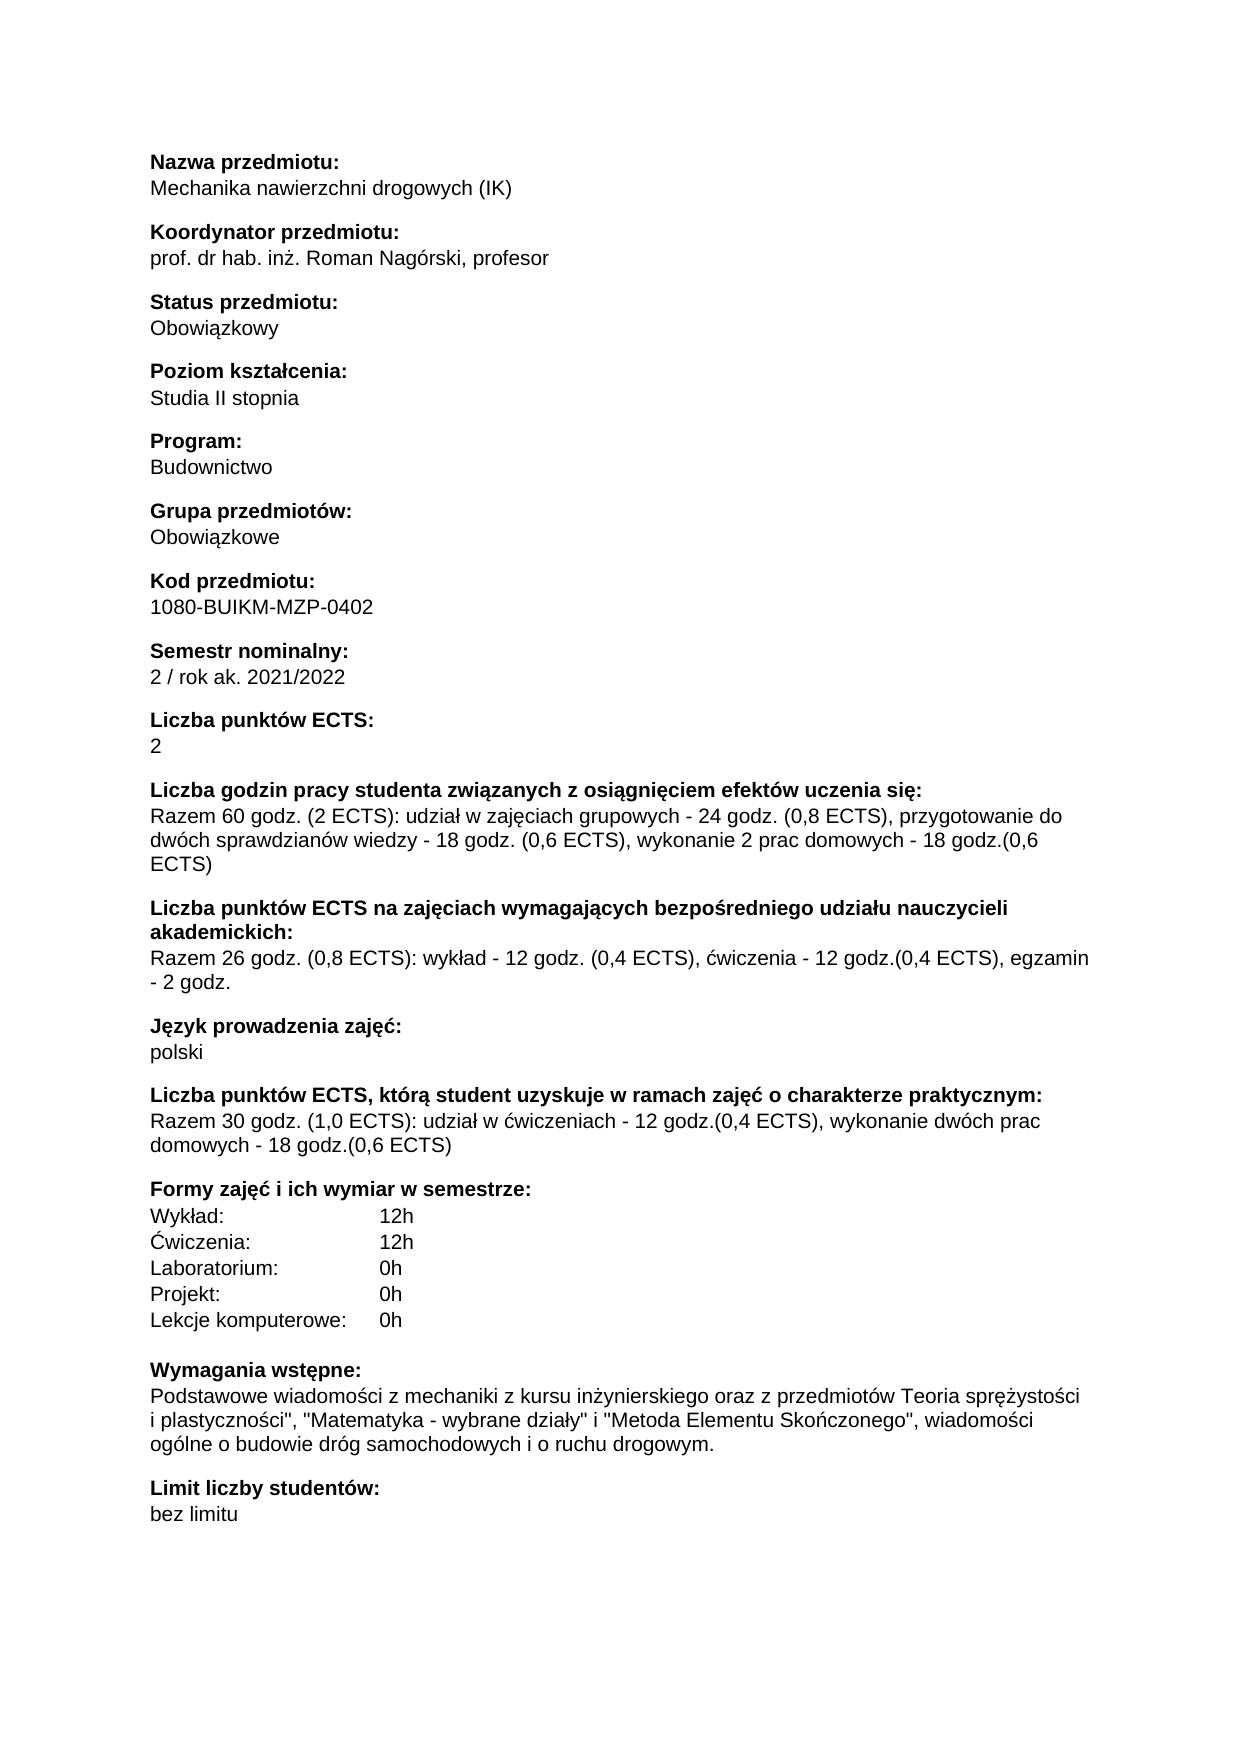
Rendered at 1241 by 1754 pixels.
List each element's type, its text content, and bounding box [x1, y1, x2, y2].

text Program: [150, 429, 1090, 453]
table_cell Projekt: [140, 1282, 367, 1306]
table_header 12h [369, 1204, 597, 1228]
table_cell 0h [369, 1280, 597, 1306]
text Obowiązkowy [150, 316, 1090, 339]
table_cell 0h [369, 1254, 597, 1280]
text Semestr nominalny: [150, 638, 1090, 662]
text Budownictwo [150, 455, 1090, 479]
text Liczba punktów ECTS na zajęciach wymagających bezpośredniego udziału nauczycieli akademickich: [150, 896, 1090, 944]
text Studia II stopnia [150, 385, 1090, 409]
table_cell 12h [369, 1228, 597, 1254]
text Język prowadzenia zajęć: [150, 1013, 1090, 1037]
text Kod przedmiotu: [150, 569, 1090, 593]
table_cell 0h [369, 1306, 597, 1332]
text Razem 30 godz. (1,0 ECTS): udział w ćwiczeniach - 12 godz.(0,4 ECTS), wykonanie dwóch prac domowych - 18 godz.(0,6 ECTS) [150, 1109, 1090, 1157]
text Wymagania wstępne: [150, 1358, 1090, 1382]
text Limit liczby studentów: [150, 1476, 1090, 1499]
table_cell Laboratorium: [140, 1256, 367, 1280]
text 1080-BUIKM-MZP-0402 [150, 595, 1090, 619]
text Razem 60 godz. (2 ECTS): udział w zajęciach grupowych - 24 godz. (0,8 ECTS), przygotowanie do dwóch sprawdzianów wiedzy - 18 godz. (0,6 ECTS), wykonanie 2 prac domowych - 18 godz.(0,6 ECTS) [150, 804, 1090, 876]
text 2 [150, 734, 1090, 758]
text polski [150, 1039, 1090, 1063]
text Koordynator przedmiotu: [150, 220, 1090, 244]
text Nazwa przedmiotu: [150, 150, 1090, 174]
text Podstawowe wiadomości z mechaniki z kursu inżynierskiego oraz z przedmiotów Teoria sprężystości i plastyczności", "Matematyka - wybrane działy" i "Metoda Elementu Skończonego", wiadomości ogólne o budowie dróg samochodowych i o ruchu drogowym. [150, 1384, 1090, 1456]
text prof. dr hab. inż. Roman Nagórski, profesor [150, 246, 1090, 270]
text Formy zajęć i ich wymiar w semestrze: [150, 1177, 1090, 1201]
table_cell Ćwiczenia: [140, 1230, 367, 1254]
text Poziom kształcenia: [150, 359, 1090, 383]
table_cell Lekcje komputerowe: [140, 1308, 367, 1332]
text Obowiązkowe [150, 525, 1090, 549]
text Liczba godzin pracy studenta związanych z osiągnięciem efektów uczenia się: [150, 778, 1090, 802]
text bez limitu [150, 1502, 1090, 1526]
text Liczba punktów ECTS: [150, 708, 1090, 732]
text 2 / rok ak. 2021/2022 [150, 664, 1090, 688]
text Status przedmiotu: [150, 289, 1090, 313]
table_header Wykład: [140, 1204, 367, 1228]
text Mechanika nawierzchni drogowych (IK) [150, 176, 1090, 200]
text Grupa przedmiotów: [150, 499, 1090, 523]
text Liczba punktów ECTS, którą student uzyskuje w ramach zajęć o charakterze praktycznym: [150, 1083, 1090, 1107]
text Razem 26 godz. (0,8 ECTS): wykład - 12 godz. (0,4 ECTS), ćwiczenia - 12 godz.(0,4 ECTS), egzamin - 2 godz. [150, 946, 1090, 994]
